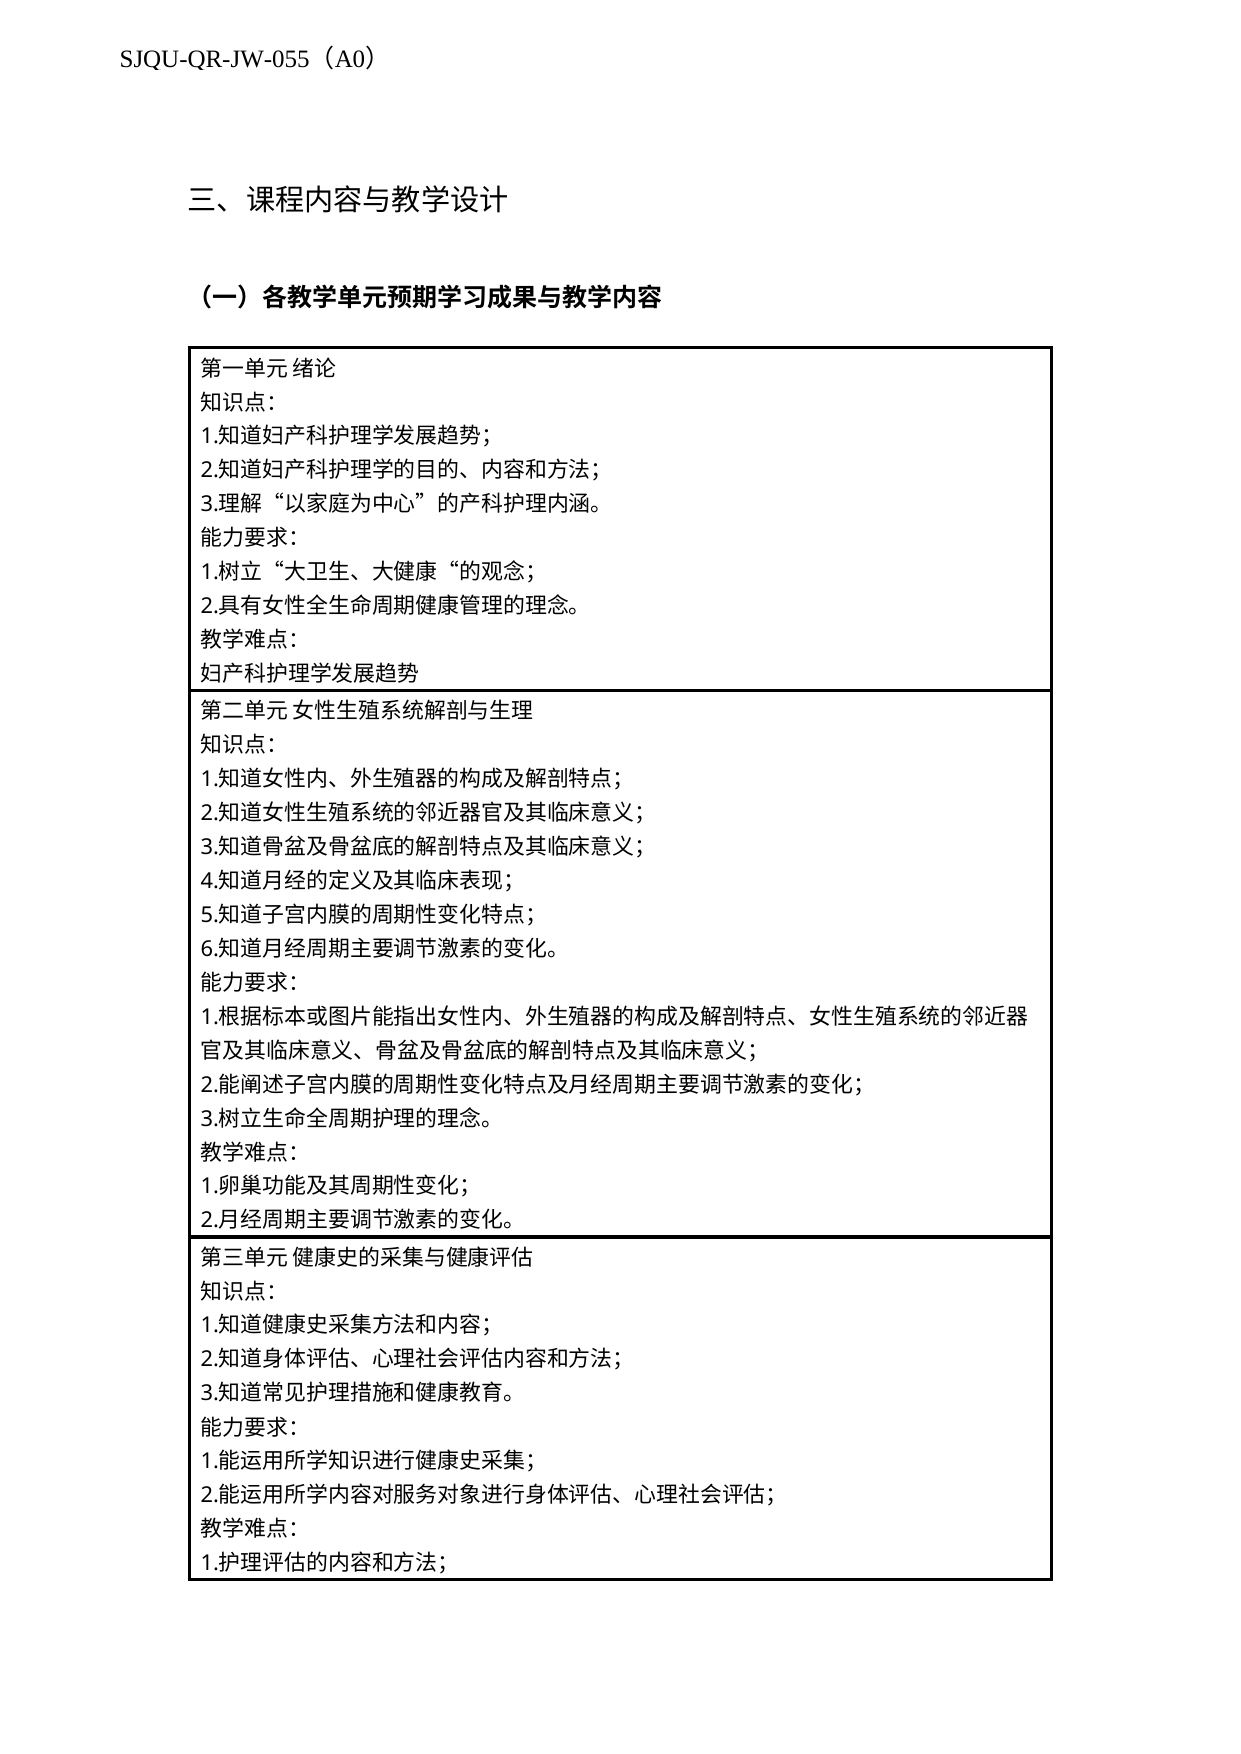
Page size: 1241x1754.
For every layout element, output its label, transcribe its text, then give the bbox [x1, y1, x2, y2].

table_header 第一单元 绪论 知识点： 1.知道妇产科护理学发展趋势； 2.知道妇产科护理学的目的、内容和方法； 3.理解“以家庭为中心”的产科护理内涵。 能力要求： 1.树立“大卫生、大健康“的观念； 2.具有女性全生命周期健康管理的理念。 教学难点： 妇产科护理学发展趋势 [191, 349, 1050, 689]
table_cell 第二单元 女性生殖系统解剖与生理 知识点： 1.知道女性内、外生殖器的构成及解剖特点； 2.知道女性生殖系统的邻近器官及其临床意义； 3.知道骨盆及骨盆底的解剖特点及其临床意义； 4.知道月经的定义及其临床表现； 5.知道子宫内膜的周期性变化特点； 6.知道月经周期主要调节激素的变化。 能力要求： 1.根据标本或图片能指出女性内、外生殖器的构成及解剖特点、女性生殖系统的邻近器官及其临床意义、骨盆及骨盆底的解剖特点及其临床意义； 2.能阐述子宫内膜的周期性变化特点及月经周期主要调节激素的变化； 3.树立生命全周期护理的理念。 教学难点： 1.卵巢功能及其周期性变化； 2.月经周期主要调节激素的变化。 [191, 692, 1050, 1235]
text （一）各教学单元预期学习成果与教学内容 [187, 261, 1053, 329]
table_cell 第三单元 健康史的采集与健康评估 知识点： 1.知道健康史采集方法和内容； 2.知道身体评估、心理社会评估内容和方法； 3.知道常见护理措施和健康教育。 能力要求： 1.能运用所学知识进行健康史采集； 2.能运用所学内容对服务对象进行身体评估、心理社会评估； 教学难点： 1.护理评估的内容和方法； [191, 1239, 1050, 1578]
text 三、课程内容与教学设计 [187, 164, 1053, 232]
